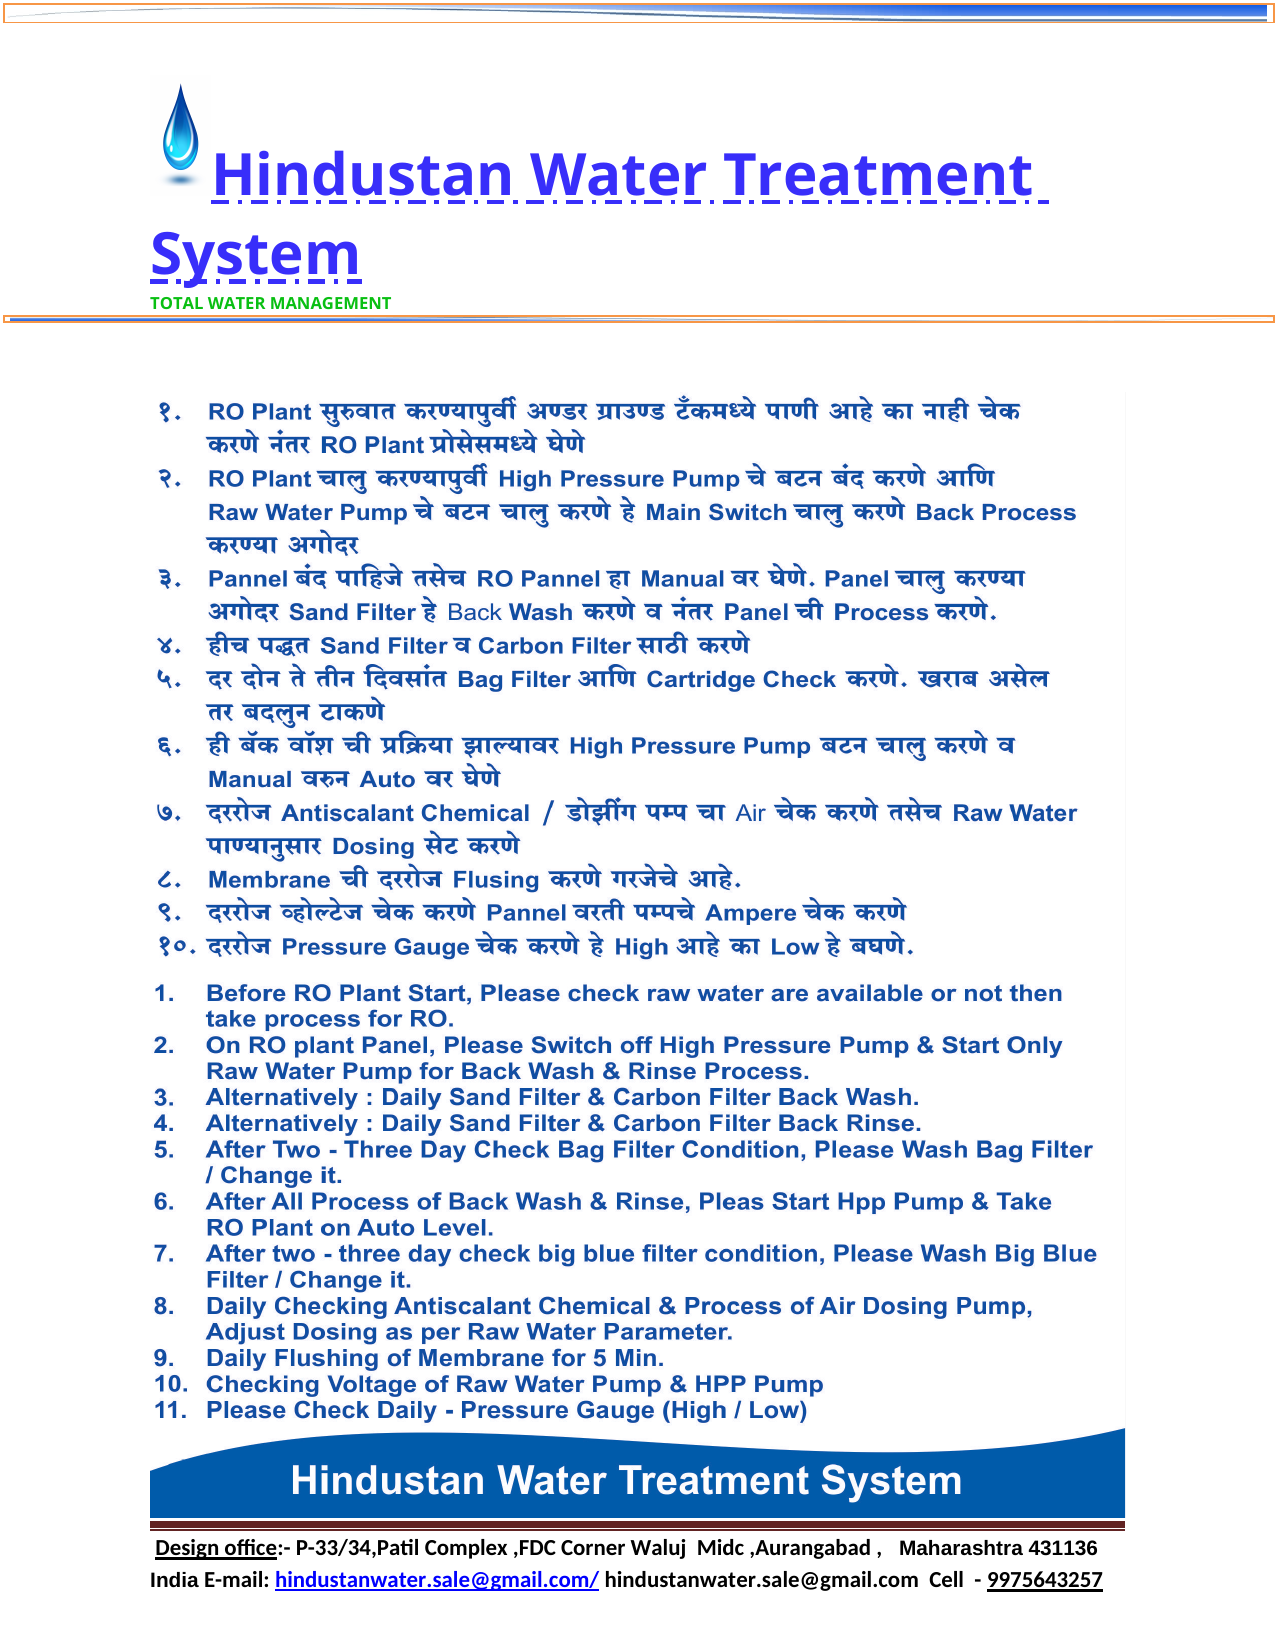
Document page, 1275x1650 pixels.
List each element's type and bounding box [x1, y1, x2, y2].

picture [5, 317, 1273, 321]
picture [150, 75, 211, 196]
picture [5, 5, 1273, 22]
